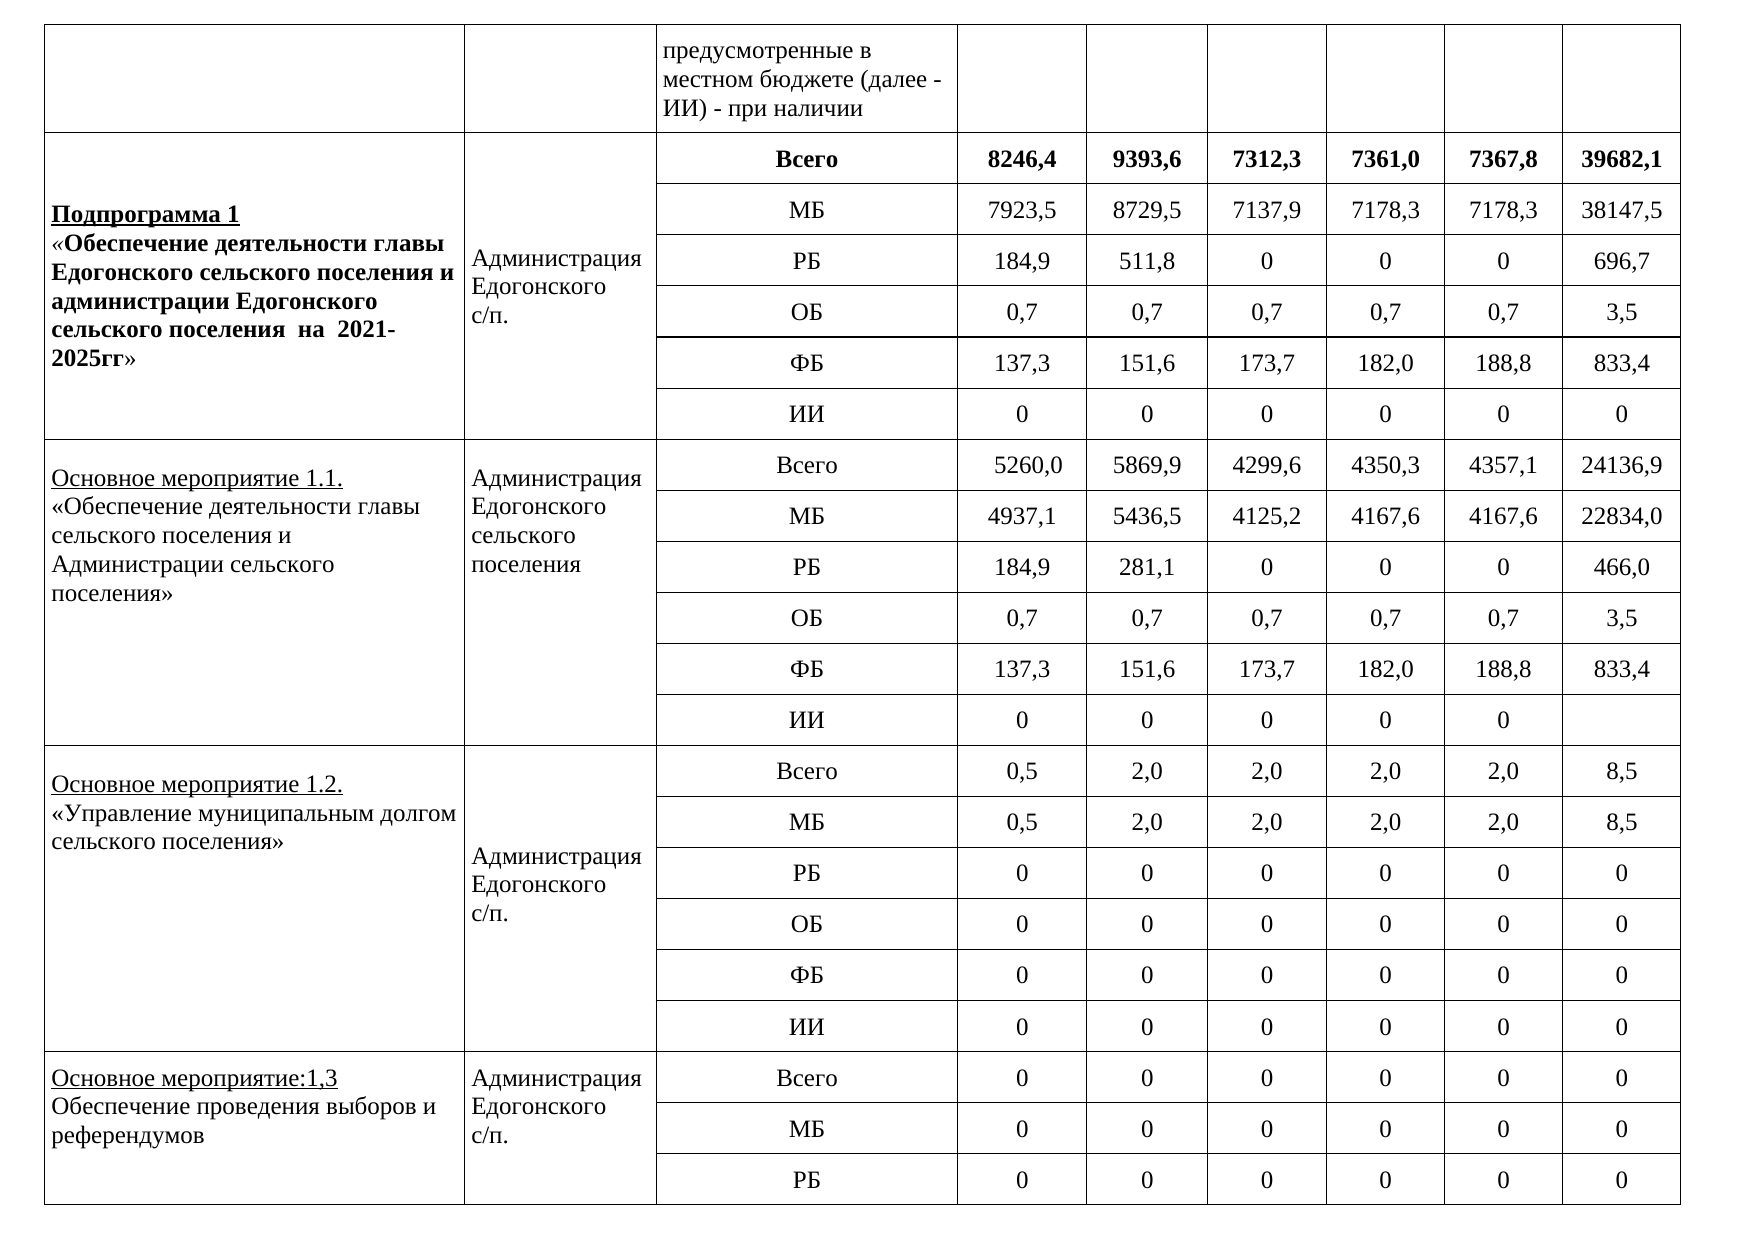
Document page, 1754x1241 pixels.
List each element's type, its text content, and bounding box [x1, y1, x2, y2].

table_cell 7923,5 [958, 184, 1086, 234]
table_cell 0 [1208, 1052, 1326, 1102]
table_cell 22834,0 [1563, 491, 1680, 541]
table_cell 7361,0 [1327, 133, 1444, 183]
table_cell 0 [1327, 1154, 1444, 1204]
table_cell 4357,1 [1445, 440, 1562, 489]
table_cell 0 [1563, 25, 1680, 132]
table_cell 0,7 [958, 286, 1086, 336]
table_cell 0 [1445, 1052, 1562, 1102]
table_cell РБ [657, 542, 957, 592]
table_cell 4299,6 [1208, 440, 1326, 489]
table_cell 182,0 [1327, 338, 1444, 387]
table_cell 0 [1327, 389, 1444, 438]
table_cell 0 [1563, 1154, 1680, 1204]
table_cell 0 [958, 950, 1086, 1000]
table_cell 0 [1327, 25, 1444, 132]
table_cell 2,0 [1445, 797, 1562, 847]
table_cell 0,7 [1087, 286, 1207, 336]
table_cell РБ [657, 848, 957, 898]
table_cell 151,6 [1087, 644, 1207, 694]
table_cell 0 [1327, 695, 1444, 745]
table_cell 24136,9 [1563, 440, 1680, 489]
table_cell 0 [1208, 25, 1326, 132]
table_cell 2,0 [1087, 746, 1207, 796]
table_cell 8729,5 [1087, 184, 1207, 234]
table_cell ФБ [657, 338, 957, 387]
table_cell 0 [1327, 848, 1444, 898]
table_cell МБ [657, 491, 957, 541]
table_cell 0 [1445, 25, 1562, 132]
table_cell 0,7 [1208, 593, 1326, 643]
table_cell 0,7 [1087, 593, 1207, 643]
table_cell 0 [1445, 542, 1562, 592]
table_cell МБ [657, 184, 957, 234]
table_cell 0 [1445, 389, 1562, 438]
table_cell Основное мероприятие 1.1. «Обеспечение деятельности главы сельского поселения и Администрации сельского поселения» [45, 440, 464, 745]
table_cell ИИ [657, 389, 957, 438]
table_cell 0 [1327, 950, 1444, 1000]
table_cell 0 [1563, 1052, 1680, 1102]
table_cell 0 [1327, 899, 1444, 949]
table_cell Всего [657, 133, 957, 183]
table_cell 173,7 [1208, 338, 1326, 387]
table_cell 0 [1208, 235, 1326, 285]
table_cell 0 [1563, 389, 1680, 438]
table_cell 137,3 [958, 338, 1086, 387]
table_cell 0 [1563, 848, 1680, 898]
table_cell 0 [1208, 695, 1326, 745]
table_cell 0,5 [958, 797, 1086, 847]
table_cell 182,0 [1327, 644, 1444, 694]
table_cell 0 [1445, 1001, 1562, 1051]
table_cell 0 [1087, 695, 1207, 745]
table_cell 188,8 [1445, 338, 1562, 387]
table_cell 0 [958, 848, 1086, 898]
table_cell 5260,0 [958, 440, 1086, 489]
table_cell 8246,4 [958, 133, 1086, 183]
table_cell 4167,6 [1327, 491, 1444, 541]
table_cell 0,7 [1327, 593, 1444, 643]
table_cell 4125,2 [1208, 491, 1326, 541]
table_cell 466,0 [1563, 542, 1680, 592]
table_cell 7178,3 [1327, 184, 1444, 234]
table_cell 281,1 [1087, 542, 1207, 592]
table_cell 0 [1087, 1052, 1207, 1102]
table_cell 38147,5 [1563, 184, 1680, 234]
table_cell ОБ [657, 286, 957, 336]
table_cell 0 [1445, 848, 1562, 898]
table_cell ИИ [657, 1001, 957, 1051]
table_cell 0,7 [1445, 593, 1562, 643]
table_cell 184,9 [958, 235, 1086, 285]
table_cell 188,8 [1445, 644, 1562, 694]
table_cell 833,4 [1563, 338, 1680, 387]
table_cell 0 [1087, 1154, 1207, 1204]
table_cell 0 [958, 25, 1086, 132]
table_cell Основное мероприятие:1,3 Обеспечение проведения выборов и референдумов [45, 1052, 464, 1204]
table_cell 4350,3 [1327, 440, 1444, 489]
table_cell 0 [1327, 542, 1444, 592]
table_cell 7137,9 [1208, 184, 1326, 234]
table_cell 0 [1087, 25, 1207, 132]
table_cell 0,7 [1208, 286, 1326, 336]
table_cell МБ [657, 797, 957, 847]
table_cell 4937,1 [958, 491, 1086, 541]
table_cell 0,7 [1445, 286, 1562, 336]
table_cell 4167,6 [1445, 491, 1562, 541]
table_cell ФБ [657, 644, 957, 694]
table_cell Всего [657, 746, 957, 796]
table_cell 0 [1208, 848, 1326, 898]
table_cell АдминистрацияЕдогонского с/п. [465, 1052, 656, 1204]
table_cell 0 [1445, 1103, 1562, 1153]
table_cell ФБ [657, 950, 957, 1000]
table_cell 0 [958, 899, 1086, 949]
table_cell 0 [958, 695, 1086, 745]
table_cell 8,5 [1563, 797, 1680, 847]
table_cell ОБ [657, 899, 957, 949]
table_cell ИИ [657, 695, 957, 745]
table_cell АдминистрацияЕдогонского с/п. [465, 746, 656, 1051]
table_cell 2,0 [1327, 746, 1444, 796]
table_cell 0 [1445, 695, 1562, 745]
table_cell Всего [657, 1052, 957, 1102]
table_cell 0 [1327, 235, 1444, 285]
table_cell 0 [1087, 1001, 1207, 1051]
table_cell 0 [958, 1154, 1086, 1204]
table_cell 0 [1208, 542, 1326, 592]
table_cell 696,7 [1563, 235, 1680, 285]
table_cell Администрация Едогонского сельского поселения [465, 440, 656, 745]
table_cell 0 [1087, 899, 1207, 949]
table_cell 7178,3 [1445, 184, 1562, 234]
table_cell РБ [657, 1154, 957, 1204]
table_cell 3,5 [1563, 593, 1680, 643]
table_cell 184,9 [958, 542, 1086, 592]
table_cell 0 [958, 389, 1086, 438]
table_cell 0 [1563, 1001, 1680, 1051]
table_cell [1563, 695, 1680, 745]
table_cell 7367,8 [1445, 133, 1562, 183]
table_cell 0 [1087, 950, 1207, 1000]
table_cell 0 [958, 1001, 1086, 1051]
table_cell 0 [1445, 1154, 1562, 1204]
table_cell 0,7 [1327, 286, 1444, 336]
table_cell 0 [1445, 950, 1562, 1000]
table_cell 0 [1208, 1001, 1326, 1051]
table_cell 137,3 [958, 644, 1086, 694]
table_cell 0 [1208, 1154, 1326, 1204]
table_cell 151,6 [1087, 338, 1207, 387]
table_cell 0 [1563, 899, 1680, 949]
table_cell Администрация Едогонского с/п. [465, 133, 656, 438]
table_cell 2,0 [1087, 797, 1207, 847]
table_cell 0 [1327, 1001, 1444, 1051]
table_cell 0 [1327, 1052, 1444, 1102]
table_cell 8,5 [1563, 746, 1680, 796]
table_cell 9393,6 [1087, 133, 1207, 183]
table_cell Основное мероприятие 1.2. «Управление муниципальным долгом сельского поселения» [45, 746, 464, 1051]
table_cell 2,0 [1327, 797, 1444, 847]
table_cell 2,0 [1208, 797, 1326, 847]
table_cell 173,7 [1208, 644, 1326, 694]
table_cell 0 [1208, 899, 1326, 949]
table_cell 0 [1563, 950, 1680, 1000]
table_cell 511,8 [1087, 235, 1207, 285]
table_cell 0 [1208, 950, 1326, 1000]
table_cell 5436,5 [1087, 491, 1207, 541]
table_cell 3,5 [1563, 286, 1680, 336]
table_cell Подпрограмма 1 «Обеспечение деятельности главы Едогонского сельского поселения и администрации Едогонского сельского поселения на 2021-2025гг» [45, 133, 464, 438]
table_cell Всего [657, 440, 957, 489]
table_cell 0 [1445, 899, 1562, 949]
table_cell 2,0 [1208, 746, 1326, 796]
table_cell 0 [958, 1103, 1086, 1153]
table_cell 0 [1208, 389, 1326, 438]
table_cell 5869,9 [1087, 440, 1207, 489]
table_cell 833,4 [1563, 644, 1680, 694]
table_cell РБ [657, 235, 957, 285]
table_cell 0 [1087, 389, 1207, 438]
table_cell 0 [1087, 848, 1207, 898]
table_cell 0 [1087, 1103, 1207, 1153]
table_cell 7312,3 [1208, 133, 1326, 183]
table_cell 0 [958, 1052, 1086, 1102]
table_cell 39682,1 [1563, 133, 1680, 183]
table_cell МБ [657, 1103, 957, 1153]
table_cell 2,0 [1445, 746, 1562, 796]
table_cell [657, 25, 957, 132]
table_cell 0 [1208, 1103, 1326, 1153]
table_cell 0,7 [958, 593, 1086, 643]
table_cell 0 [1445, 235, 1562, 285]
table_cell ОБ [657, 593, 957, 643]
table_cell 0 [1327, 1103, 1444, 1153]
table_cell 0 [1563, 1103, 1680, 1153]
table_cell 0,5 [958, 746, 1086, 796]
